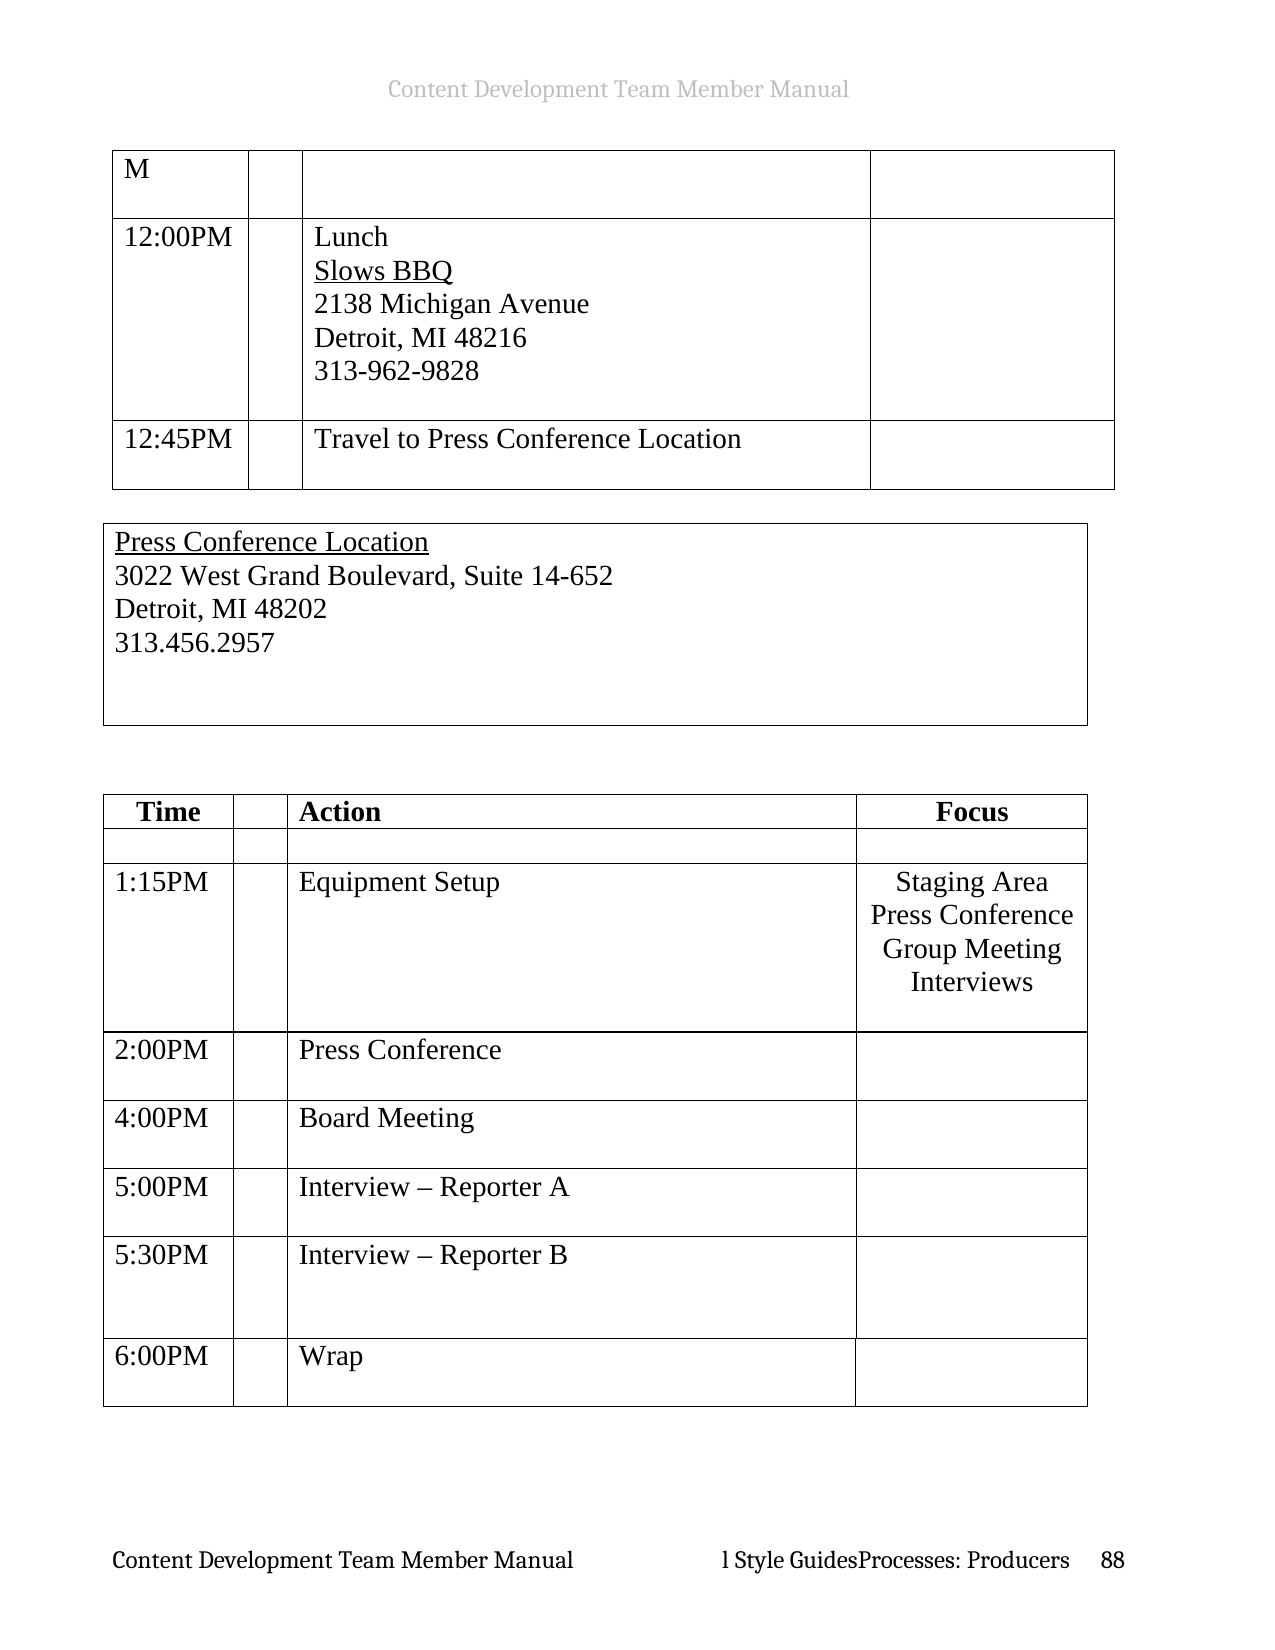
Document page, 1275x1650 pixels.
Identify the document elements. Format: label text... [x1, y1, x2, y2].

table_cell [857, 829, 1087, 863]
table_cell Travel to Press Conference Location [303, 421, 870, 488]
table_cell Interview – Reporter A [288, 1169, 856, 1236]
table_cell [234, 1033, 287, 1099]
table_cell [857, 1237, 1087, 1337]
table_header Time [104, 795, 233, 828]
table_cell [234, 1101, 287, 1168]
table_cell 11:00AM [113, 151, 248, 218]
table_cell [234, 1169, 287, 1236]
table_cell [234, 829, 287, 863]
table_cell 5:00PM [104, 1169, 233, 1236]
table_cell [856, 1339, 1087, 1406]
table_cell [288, 829, 856, 863]
table_cell Board Meeting [288, 1101, 856, 1168]
table_cell Press Conference [288, 1033, 856, 1099]
table_cell 1:15PM [104, 864, 233, 1031]
table_cell [249, 421, 302, 488]
table_cell [249, 219, 302, 420]
table_cell Interview – Reporter B [288, 1237, 856, 1337]
table_cell Staging Area Press Conference Group Meeting Interviews [857, 864, 1087, 1031]
table_cell 12:45PM [113, 421, 248, 488]
table_cell Lunch Slows BBQ 2138 Michigan Avenue Detroit, MI 48216 313-962-9828 [303, 219, 870, 420]
table_cell [104, 829, 233, 863]
table_cell 5:30PM [104, 1237, 233, 1337]
table_cell [234, 1339, 287, 1406]
table_header Press Conference Location 3022 West Grand Boulevard, Suite 14-652 Detroit, MI 48202 313.456.2957 [104, 524, 1087, 725]
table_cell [303, 151, 870, 218]
table_cell [857, 1169, 1087, 1236]
table_header Action [288, 795, 856, 828]
table_cell [857, 1101, 1087, 1168]
table_cell Equipment Setup [288, 864, 856, 1031]
table_cell [871, 219, 1114, 420]
table_cell [234, 1237, 287, 1337]
table_cell 4:00PM [104, 1101, 233, 1168]
table_cell [871, 421, 1114, 488]
table_cell [249, 151, 302, 218]
table_header Focus [857, 795, 1087, 828]
table_cell [871, 151, 1114, 218]
table_cell 2:00PM [104, 1033, 233, 1099]
table_cell 6:00PM [104, 1339, 233, 1406]
table_cell Wrap [288, 1339, 855, 1406]
table_header [234, 795, 287, 828]
table_cell [857, 1033, 1087, 1099]
table_cell [234, 864, 287, 1031]
table_cell 12:00PM [113, 219, 248, 420]
